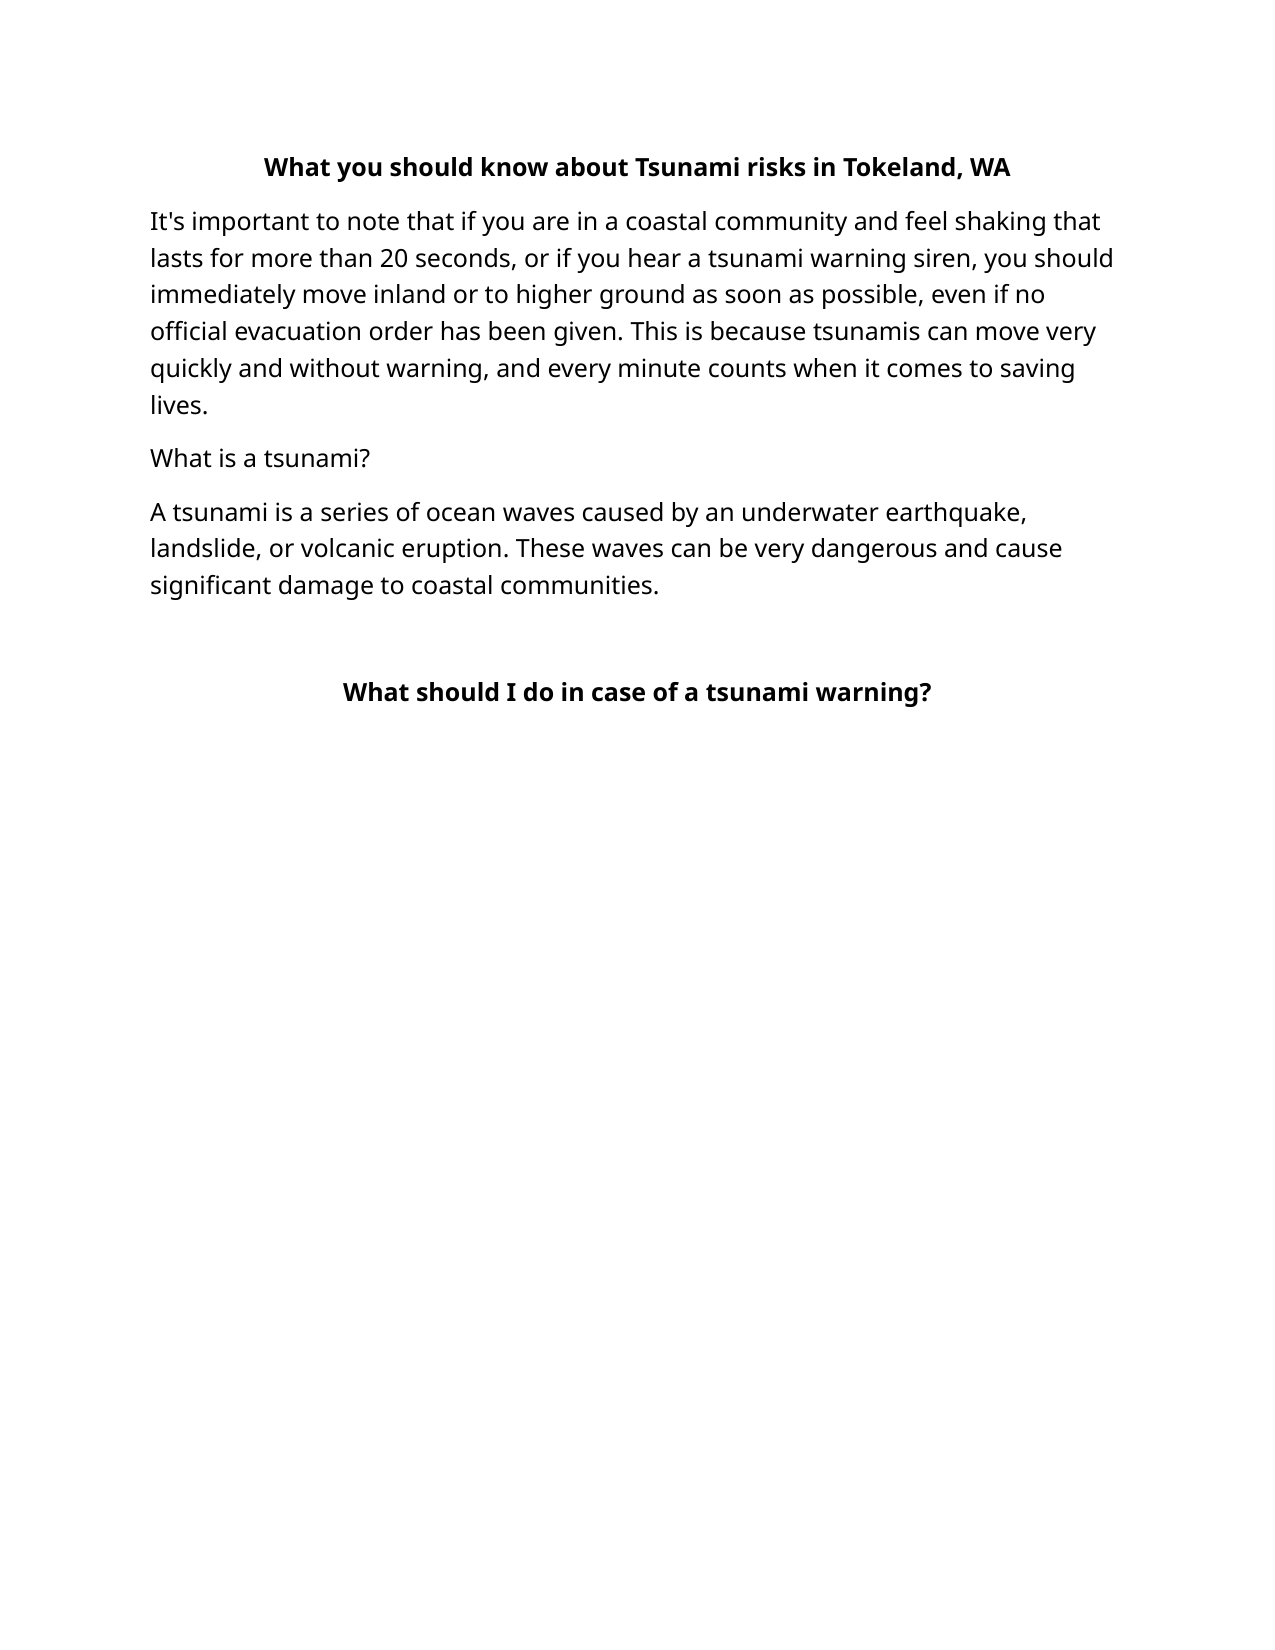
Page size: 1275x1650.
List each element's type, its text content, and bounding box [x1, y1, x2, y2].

text What should I do in case of a tsunami warning? [150, 674, 1125, 709]
text What you should know about Tsunami risks in Tokeland, WA [150, 150, 1125, 184]
text A tsunami is a series of ocean waves caused by an underwater earthquake, landslide, or volcanic eruption. These waves can be very dangerous and cause significant damage to coastal communities. [150, 494, 1125, 602]
text It's important to note that if you are in a coastal community and feel shaking that lasts for more than 20 seconds, or if you hear a tsunami warning siren, you should immediately move inland or to higher ground as soon as possible, even if no official evacuation order has been given. This is because tsunamis can move very quickly and without warning, and every minute counts when it comes to saving lives. [150, 203, 1125, 421]
text What is a tsunami? [150, 441, 1125, 475]
